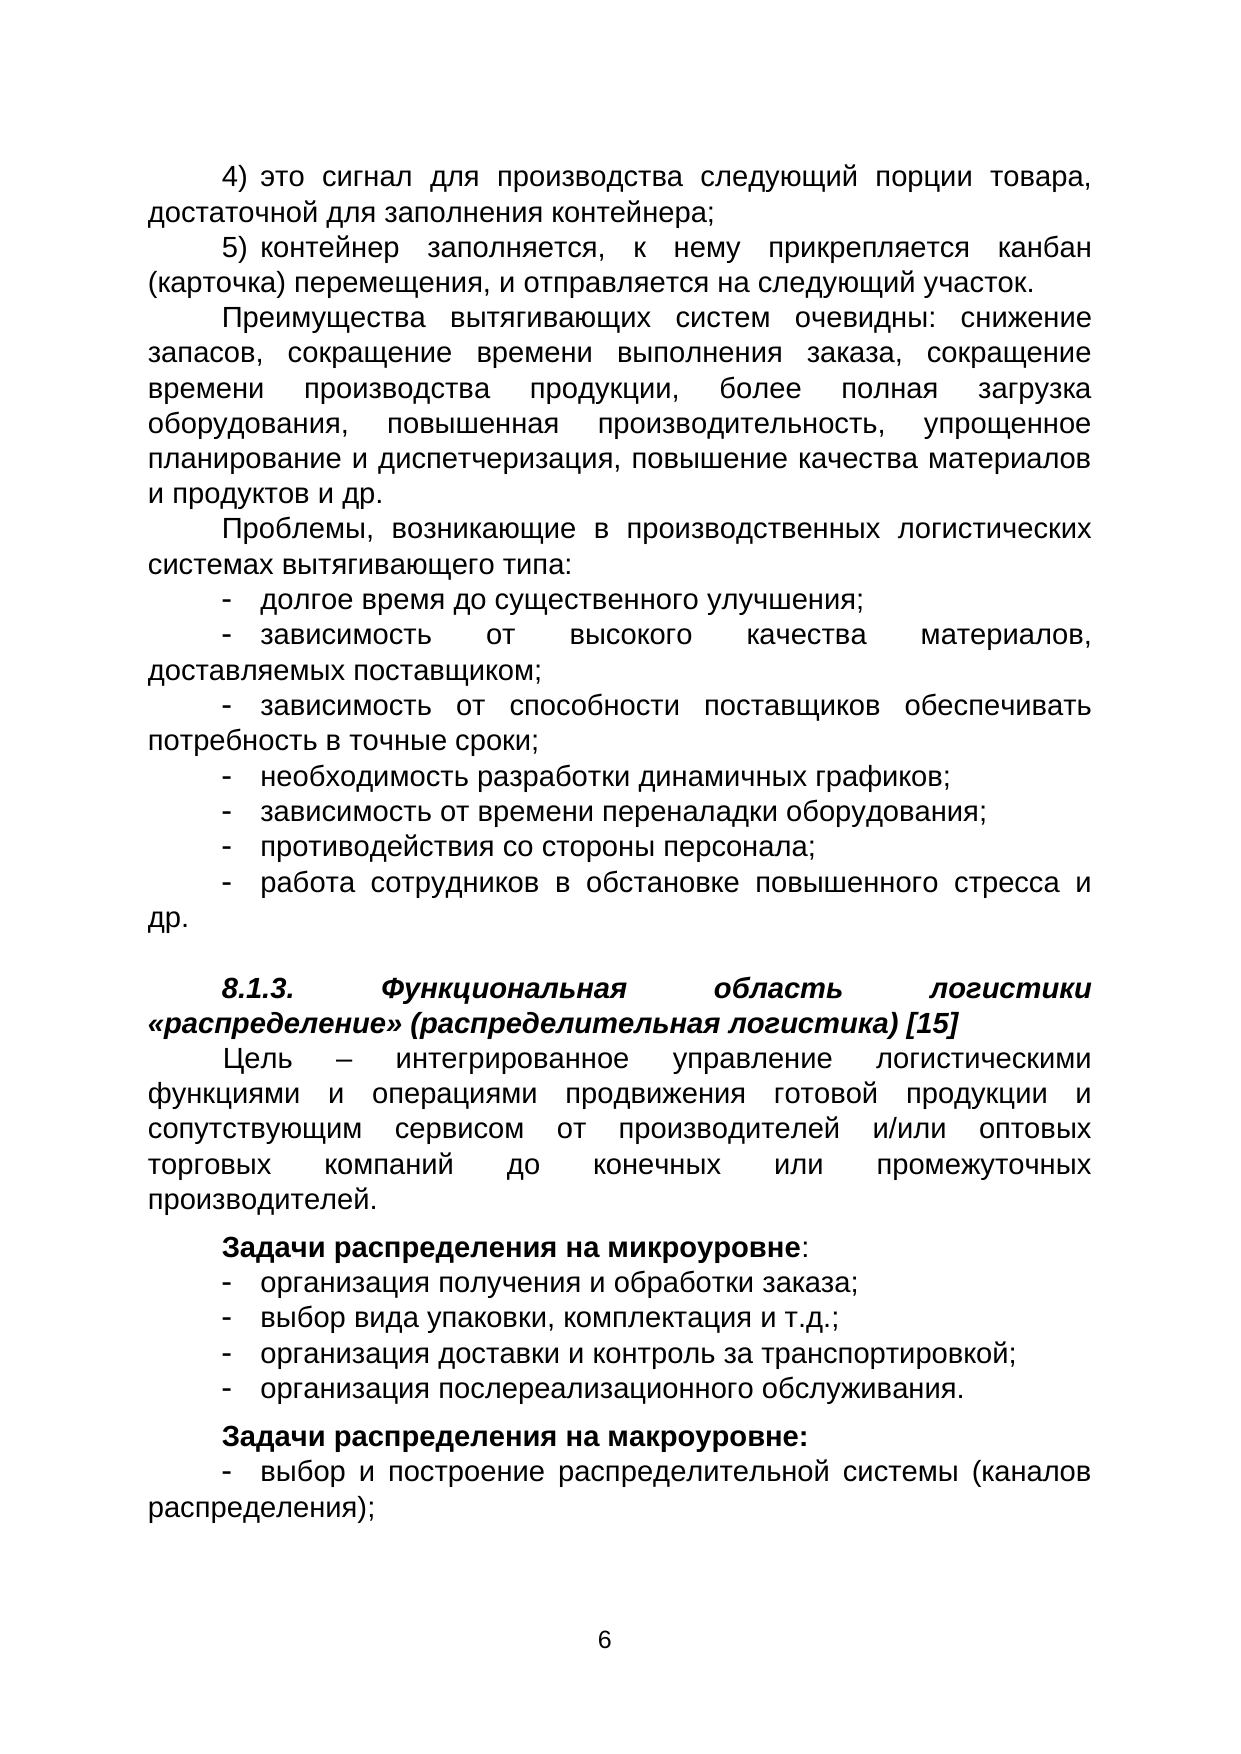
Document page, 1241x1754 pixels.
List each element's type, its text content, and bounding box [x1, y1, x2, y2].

list долгое время до существенного улучшения; [148, 582, 1092, 616]
list выбор вида упаковки, комплектация и т.д.; [148, 1300, 1092, 1334]
list организация получения и обработки заказа; [148, 1265, 1092, 1299]
list организация послереализационного обслуживания. [148, 1371, 1092, 1405]
list противодействия со стороны персонала; [148, 829, 1092, 863]
text Проблемы, возникающие в производственных логистических системах вытягивающего типа: [148, 512, 1092, 580]
list зависимость от способности поставщиков обеспечивать потребность в точные сроки; [148, 688, 1092, 757]
list контейнер заполняется, к нему прикрепляется канбан (карточка) перемещения, и отправляется на следующий участок. [148, 230, 1092, 299]
text Задачи распределения на микроуровне: [148, 1230, 1092, 1263]
text Преимущества вытягивающих систем очевидны: снижение запасов, сокращение времени выполнения заказа, сокращение времени производства продукции, более полная загрузка оборудования, повышенная производительность, упрощенное планирование и диспетчеризация, повышение качества материалов и продуктов и др. [148, 300, 1092, 510]
list организация доставки и контроль за транспортировкой; [148, 1336, 1092, 1369]
list зависимость от времени переналадки оборудования; [148, 794, 1092, 828]
list выбор и построение распределительной системы (каналов распределения); [148, 1454, 1092, 1523]
text 8.1.3. Функциональная область логистики «распределение» (распределительная логистика) [15] [148, 971, 1092, 1039]
text Задачи распределения на макроуровне: [148, 1419, 1092, 1453]
list работа сотрудников в обстановке повышенного стресса и др. [148, 865, 1092, 934]
list необходимость разработки динамичных графиков; [148, 759, 1092, 792]
list это сигнал для производства следующий порции товара, достаточной для заполнения контейнера; [148, 159, 1092, 228]
list зависимость от высокого качества материалов, доставляемых поставщиком; [148, 617, 1092, 686]
text Цель – интегрированное управление логистическими функциями и операциями продвижения готовой продукции и сопутствующим сервисом от производителей и/или оптовых торговых компаний до конечных или промежуточных производителей. [148, 1041, 1092, 1216]
